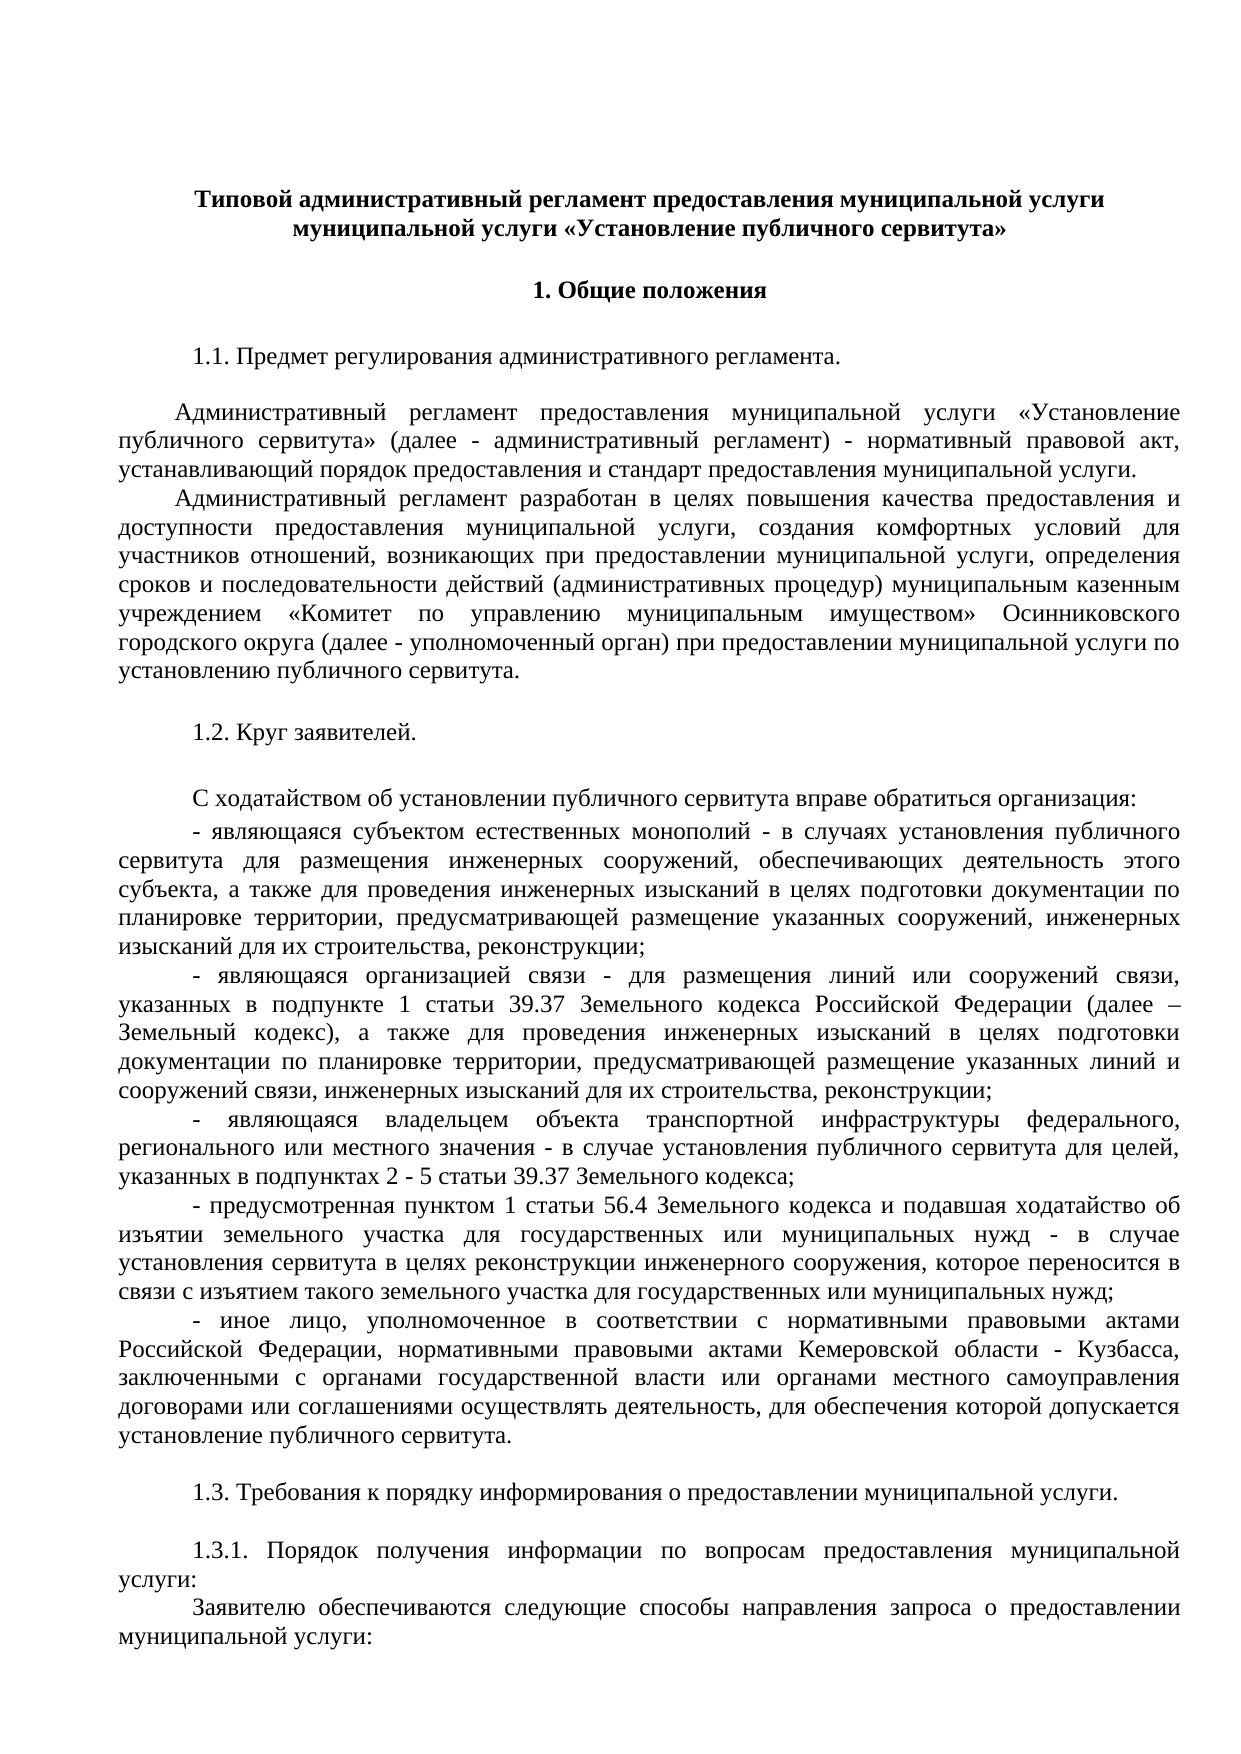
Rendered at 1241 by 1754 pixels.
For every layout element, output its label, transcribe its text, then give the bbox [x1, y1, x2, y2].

text 1. Общие положения [118, 275, 1181, 303]
text - предусмотренная пунктом 1 статьи 56.4 Земельного кодекса и подавшая ходатайство об изъятии земельного участка для государственных или муниципальных нужд - в случае установления сервитута в целях реконструкции инженерного сооружения, которое переносится в связи с изъятием такого земельного участка для государственных или муниципальных нужд; [118, 1190, 1181, 1305]
text 1.1. Предмет регулирования административного регламента. [118, 341, 1181, 369]
text 1.2. Круг заявителей. [118, 717, 1181, 746]
text Заявителю обеспечиваются следующие способы направления запроса о предоставлении муниципальной услуги: [118, 1592, 1181, 1650]
text - являющаяся владельцем объекта транспортной инфраструктуры федерального, регионального или местного значения - в случае установления публичного сервитута для целей, указанных в подпунктах 2 - 5 статьи 39.37 Земельного кодекса; [118, 1104, 1181, 1190]
text С ходатайством об установлении публичного сервитута вправе обратиться организация: [118, 783, 1181, 812]
text Типовой административный регламент предоставления муниципальной услуги [118, 184, 1181, 213]
text - являющаяся субъектом естественных монополий - в случаях установления публичного сервитута для размещения инженерных сооружений, обеспечивающих деятельность этого субъекта, а также для проведения инженерных изысканий в целях подготовки документации по планировке территории, предусматривающей размещение указанных сооружений, инженерных изысканий для их строительства, реконструкции; [118, 816, 1181, 960]
text - являющаяся организацией связи - для размещения линий или сооружений связи, указанных в подпункте 1 статьи 39.37 Земельного кодекса Российской Федерации (далее – Земельный кодекс), а также для проведения инженерных изысканий в целях подготовки документации по планировке территории, предусматривающей размещение указанных линий и сооружений связи, инженерных изысканий для их строительства, реконструкции; [118, 960, 1181, 1104]
text 1.3.1. Порядок получения информации по вопросам предоставления муниципальной услуги: [118, 1535, 1181, 1592]
text 1.3. Требования к порядку информирования о предоставлении муниципальной услуги. [118, 1477, 1181, 1506]
text - иное лицо, уполномоченное в соответствии с нормативными правовыми актами Российской Федерации, нормативными правовыми актами Кемеровской области - Кузбасса, заключенными с органами государственной власти или органами местного самоуправления договорами или соглашениями осуществлять деятельность, для обеспечения которой допускается установление публичного сервитута. [118, 1305, 1181, 1449]
text Административный регламент разработан в целях повышения качества предоставления и доступности предоставления муниципальной услуги, создания комфортных условий для участников отношений, возникающих при предоставлении муниципальной услуги, определения сроков и последовательности действий (административных процедур) муниципальным казенным учреждением «Комитет по управлению муниципальным имуществом» Осинниковского городского округа (далее - уполномоченный орган) при предоставлении муниципальной услуги по установлению публичного сервитута. [118, 483, 1181, 684]
text муниципальной услуги «Установление публичного сервитута» [118, 213, 1181, 242]
text Административный регламент предоставления муниципальной услуги «Установление публичного сервитута» (далее - административный регламент) - нормативный правовой акт, устанавливающий порядок предоставления и стандарт предоставления муниципальной услуги. [118, 397, 1181, 483]
